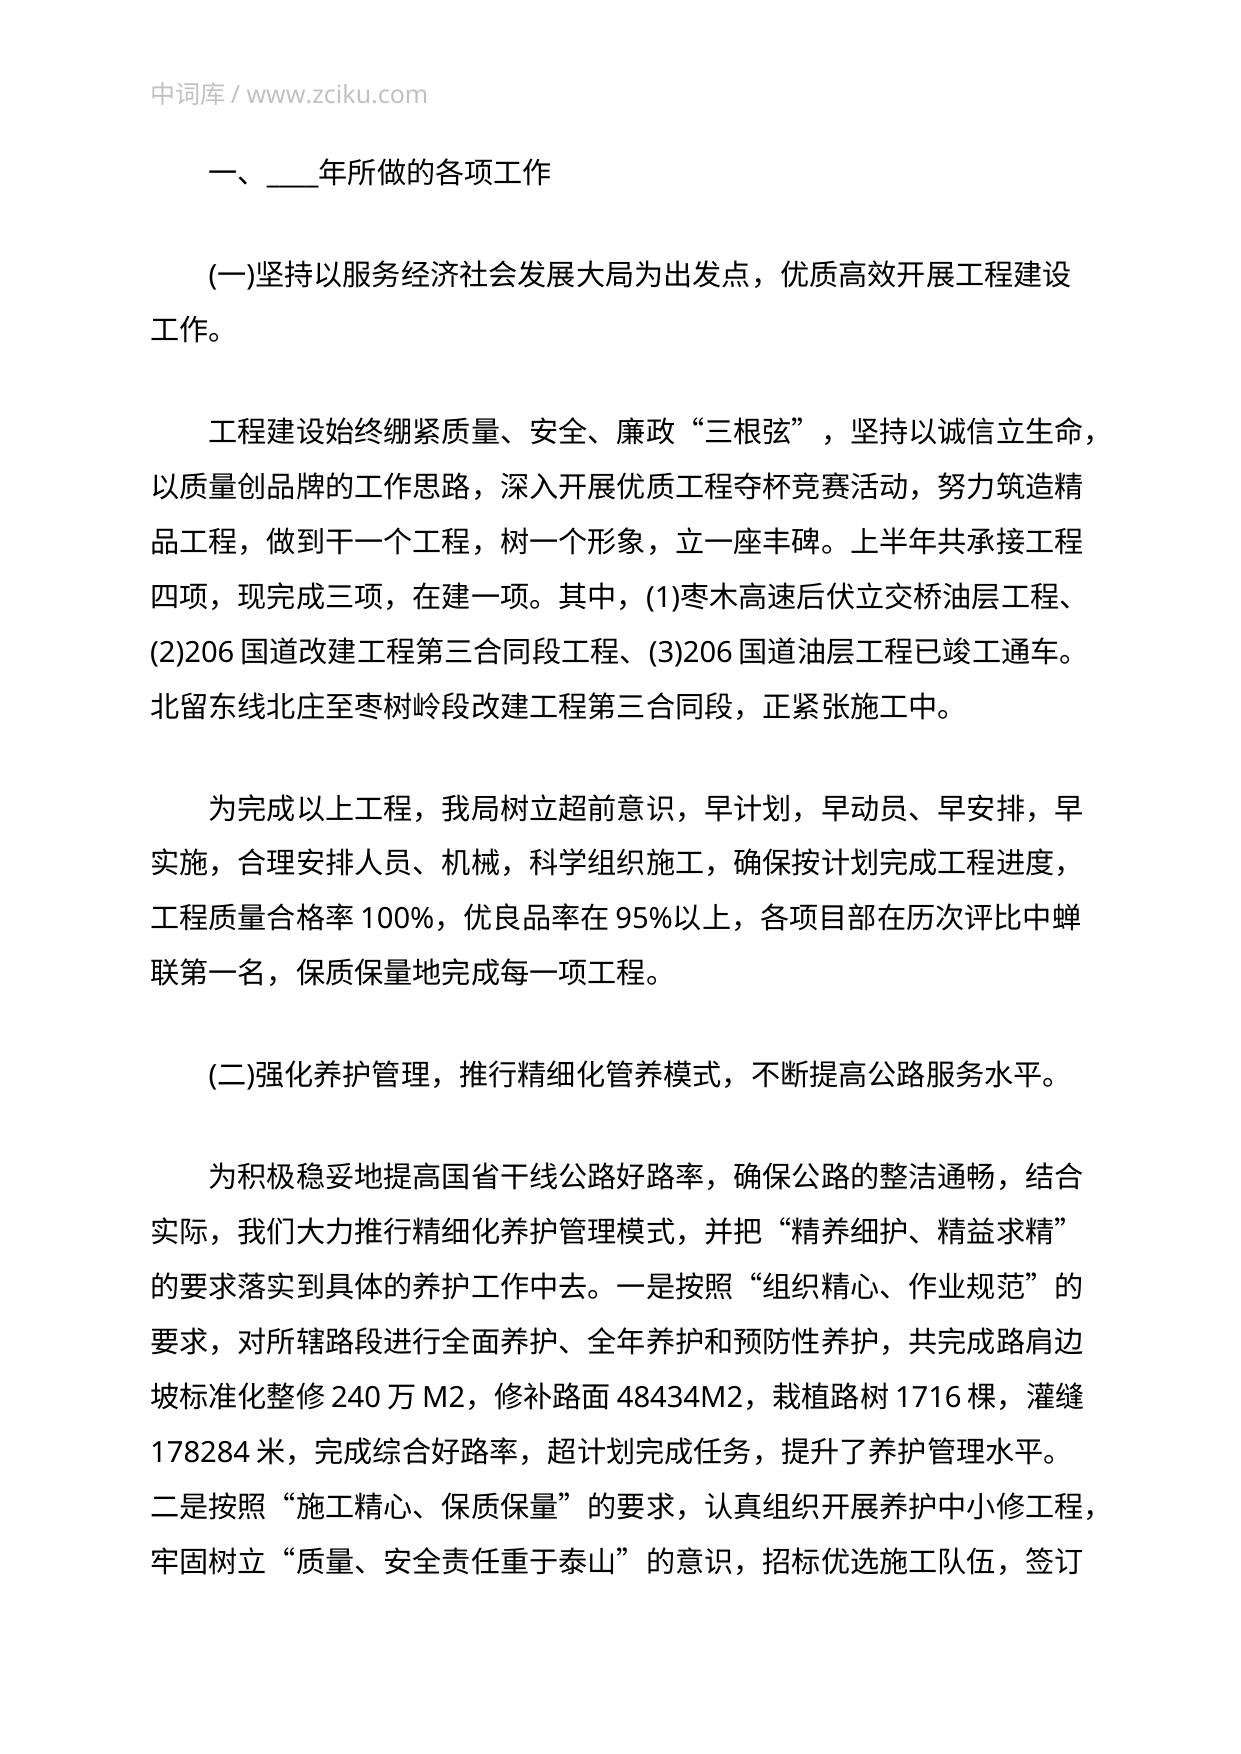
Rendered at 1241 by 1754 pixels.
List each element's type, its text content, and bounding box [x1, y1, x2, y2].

text (一)坚持以服务经济社会发展大局为出发点，优质高效开展工程建设工作。 [150, 252, 1090, 349]
text 为完成以上工程，我局树立超前意识，早计划，早动员、早安排，早实施，合理安排人员、机械，科学组织施工，确保按计划完成工程进度，工程质量合格率100%，优良品率在95%以上，各项目部在历次评比中蝉联第一名，保质保量地完成每一项工程。 [150, 785, 1090, 992]
text 一、____年所做的各项工作 [150, 150, 1090, 192]
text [150, 1154, 1090, 1581]
text 工程建设始终绷紧质量、安全、廉政“三根弦”，坚持以诚信立生命，以质量创品牌的工作思路，深入开展优质工程夺杯竞赛活动，努力筑造精品工程，做到干一个工程，树一个形象，立一座丰碑。上半年共承接工程四项，现完成三项，在建一项。其中，(1)枣木高速后伏立交桥油层工程、(2)206国道改建工程第三合同段工程、(3)206国道油层工程已竣工通车。北留东线北庄至枣树岭段改建工程第三合同段，正紧张施工中。 [150, 409, 1090, 726]
text (二)强化养护管理，推行精细化管养模式，不断提高公路服务水平。 [150, 1052, 1090, 1094]
